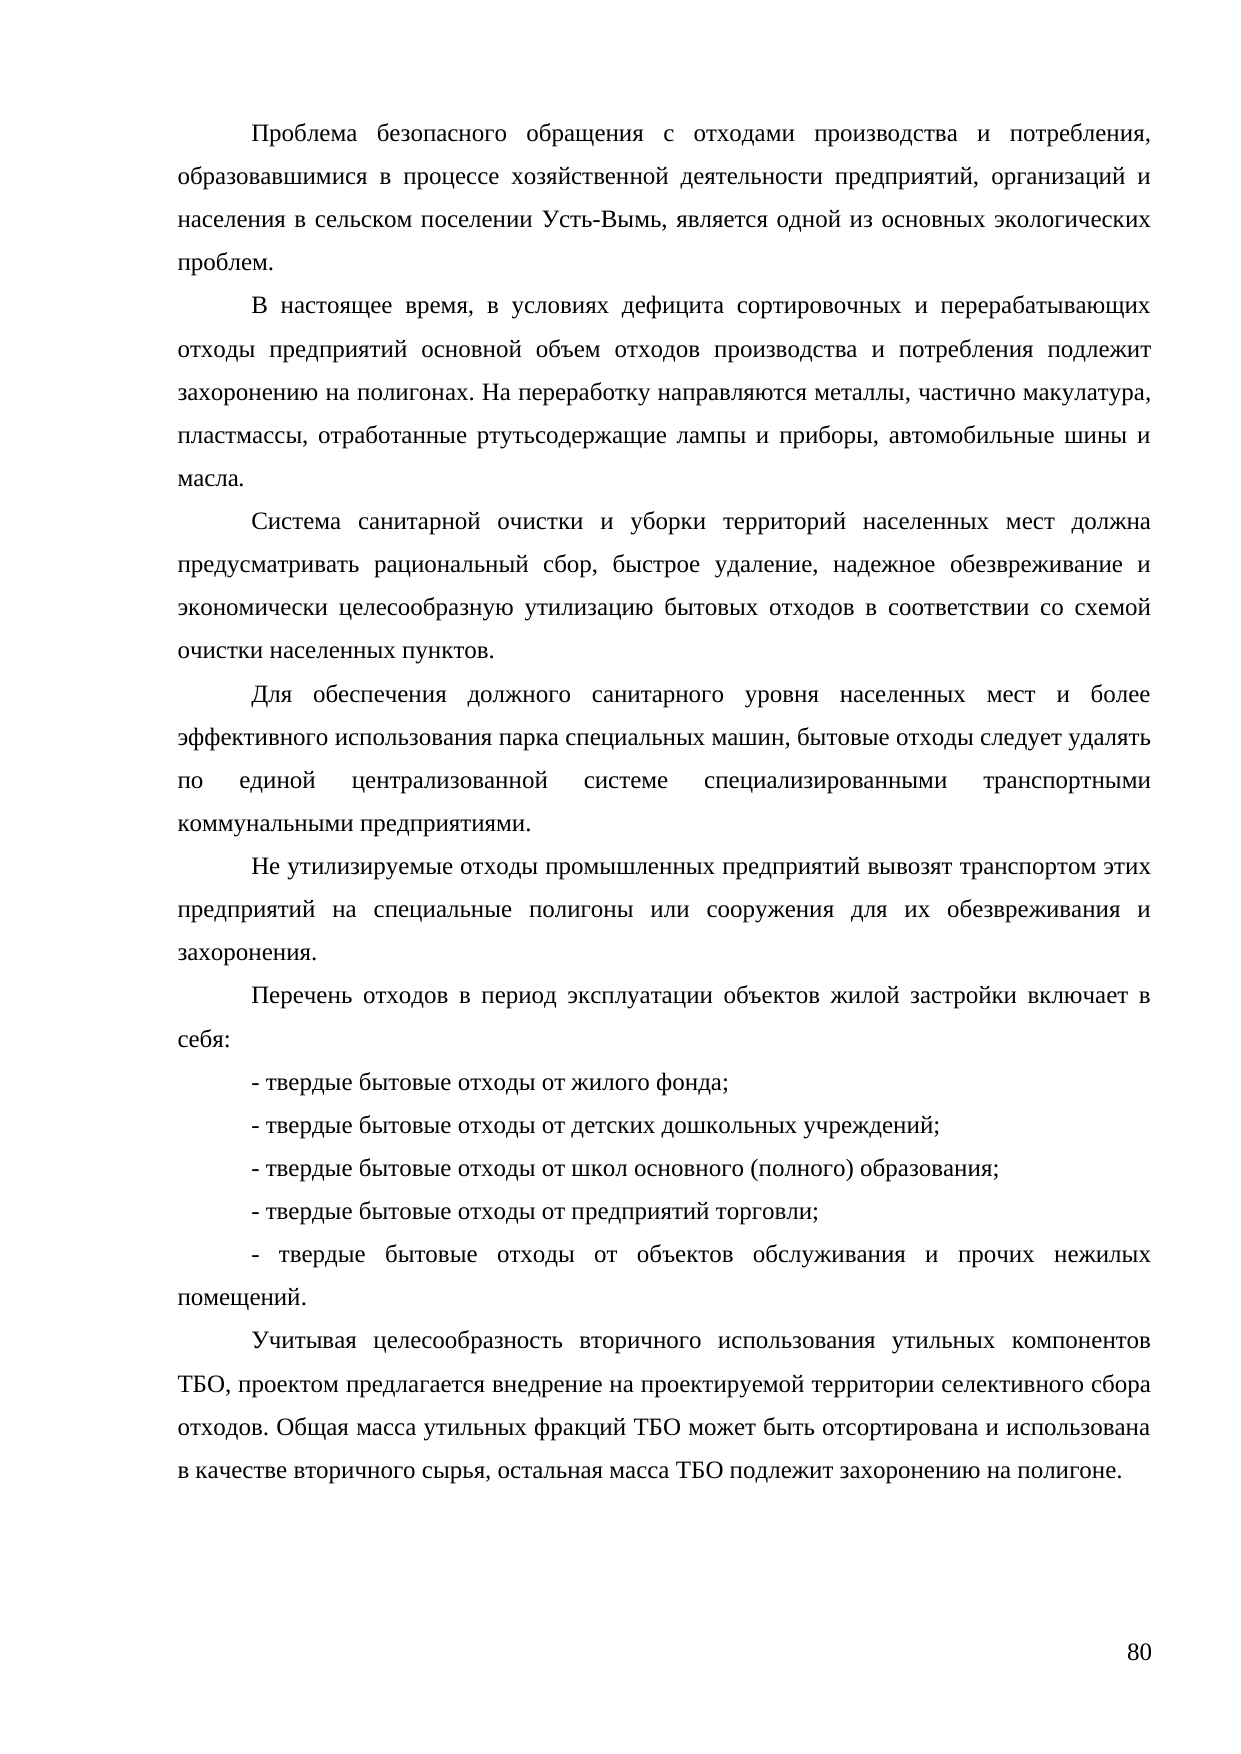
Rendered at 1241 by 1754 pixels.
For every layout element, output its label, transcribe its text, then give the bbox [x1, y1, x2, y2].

text - твердые бытовые отходы от предприятий торговли; [177, 1196, 1152, 1225]
text - твердые бытовые отходы от детских дошкольных учреждений; [177, 1110, 1152, 1139]
text Для обеспечения должного санитарного уровня населенных мест и более эффективного использования парка специальных машин, бытовые отходы следует удалять по единой централизованной системе специализированными транспортными коммунальными предприятиями. [177, 679, 1152, 837]
text - твердые бытовые отходы от объектов обслуживания и прочих нежилых помещений. [177, 1239, 1152, 1311]
text Проблема безопасного обращения с отходами производства и потребления, образовавшимися в процессе хозяйственной деятельности предприятий, организаций и населения в сельском поселении Усть-Вымь, является одной из основных экологических проблем. [177, 118, 1152, 276]
text Учитывая целесообразность вторичного использования утильных компонентов ТБО, проектом предлагается внедрение на проектируемой территории селективного сбора отходов. Общая масса утильных фракций ТБО может быть отсортирована и использована в качестве вторичного сырья, остальная масса ТБО подлежит захоронению на полигоне. [177, 1326, 1152, 1484]
text - твердые бытовые отходы от жилого фонда; [177, 1067, 1152, 1096]
text Перечень отходов в период эксплуатации объектов жилой застройки включает в себя: [177, 981, 1152, 1052]
text - твердые бытовые отходы от школ основного (полного) образования; [177, 1153, 1152, 1182]
text Система санитарной очистки и уборки территорий населенных мест должна предусматривать рациональный сбор, быстрое удаление, надежное обезвреживание и экономически целесообразную утилизацию бытовых отходов в соответствии со схемой очистки населенных пунктов. [177, 506, 1152, 664]
text Не утилизируемые отходы промышленных предприятий вывозят транспортом этих предприятий на специальные полигоны или сооружения для их обезвреживания и захоронения. [177, 851, 1152, 966]
text В настоящее время, в условиях дефицита сортировочных и перерабатывающих отходы предприятий основной объем отходов производства и потребления подлежит захоронению на полигонах. На переработку направляются металлы, частично макулатура, пластмассы, отработанные ртутьсодержащие лампы и приборы, автомобильные шины и масла. [177, 291, 1152, 492]
